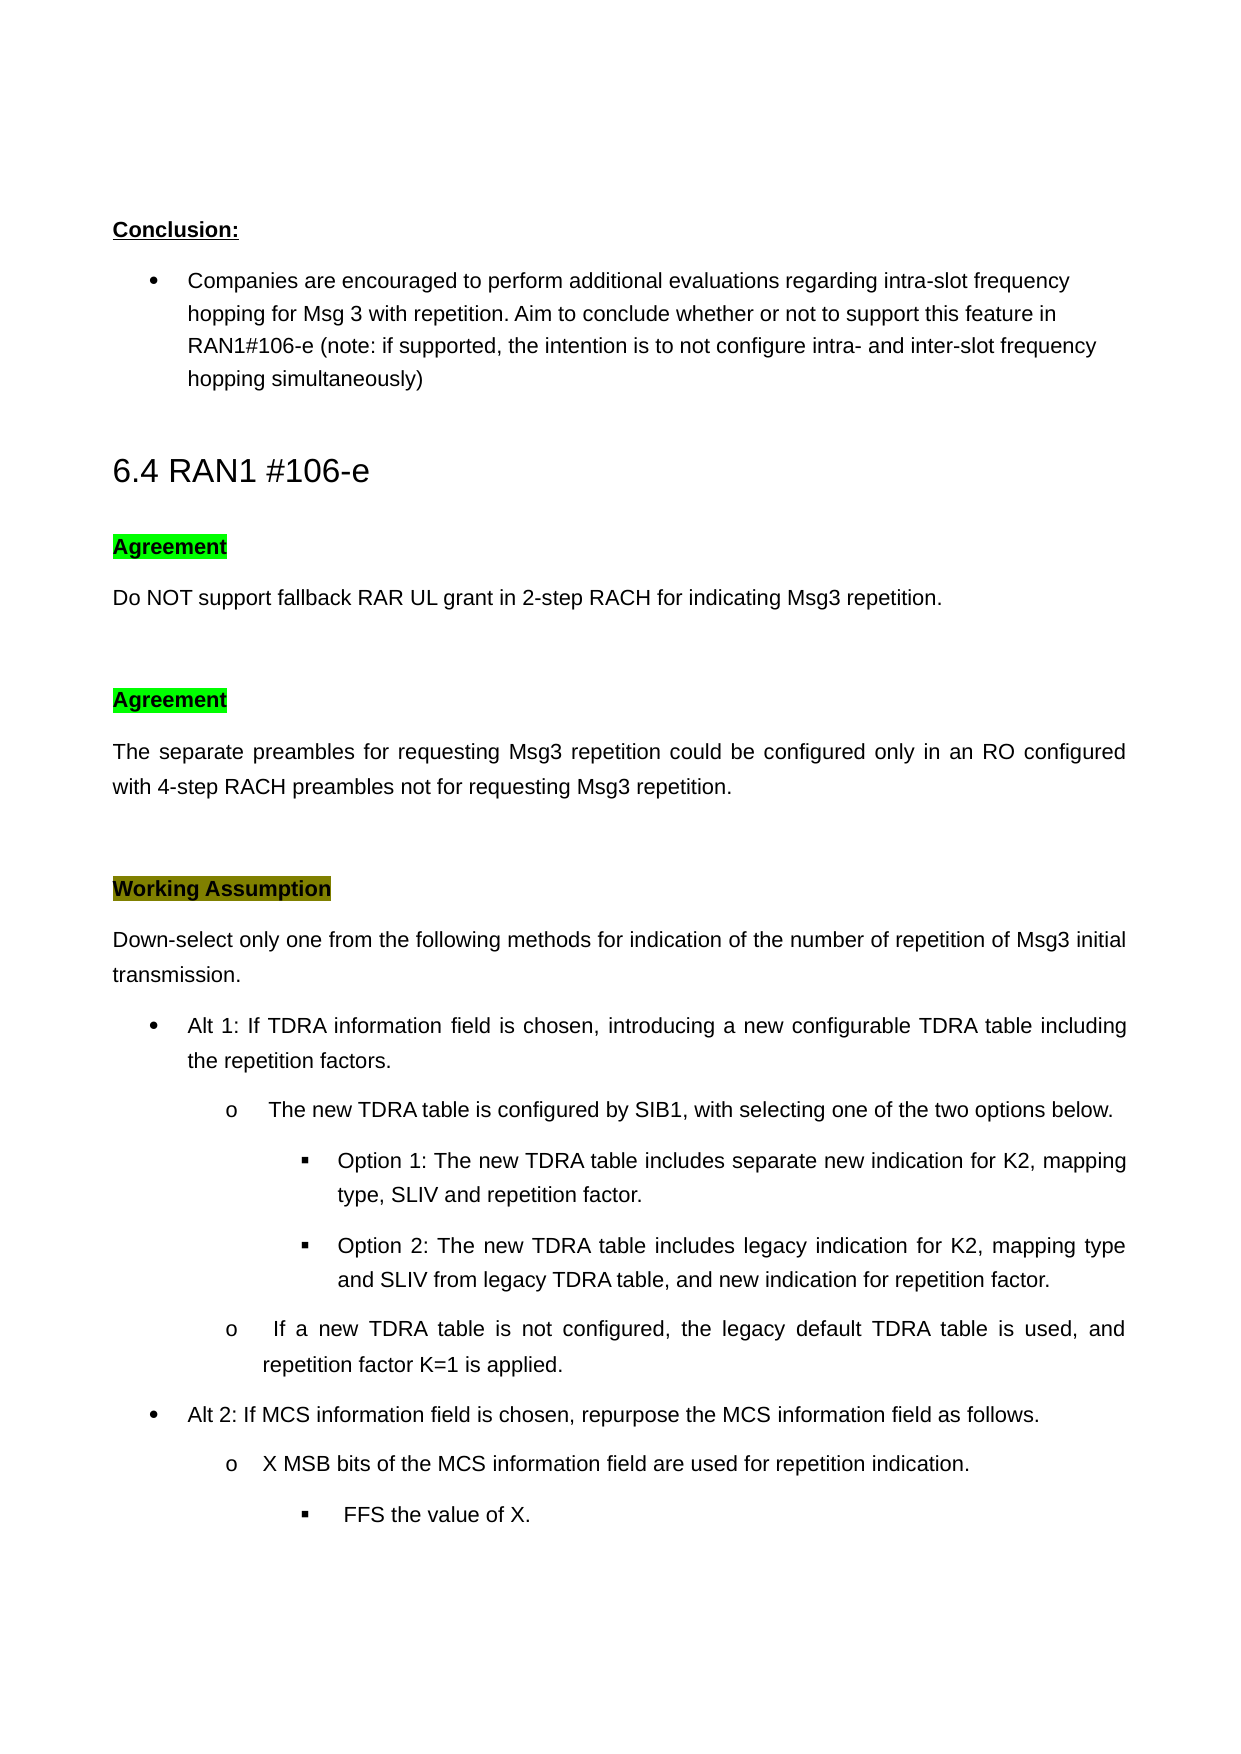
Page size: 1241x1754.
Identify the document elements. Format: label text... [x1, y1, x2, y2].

text Agreement [112, 684, 1128, 716]
text Conclusion: [112, 213, 1128, 246]
text Down-select only one from the following methods for indication of the number of repetition of Msg3 initial transmission. [112, 923, 1128, 991]
list Alt 2: If MCS information field is chosen, repurpose the MCS information field as follows. [150, 1398, 1128, 1431]
list X MSB bits of the MCS information field are used for repetition indication. [225, 1448, 1128, 1481]
list The new TDRA table is configured by SIB1, with selecting one of the two options below. [225, 1094, 1128, 1127]
text Do NOT support fallback RAR UL grant in 2-step RACH for indicating Msg3 repetition. [112, 581, 1128, 614]
text The separate preambles for requesting Msg3 repetition could be configured only in an RO configured with 4-step RACH preambles not for requesting Msg3 repetition. [112, 735, 1128, 802]
list Option 2: The new TDRA table includes legacy indication for K2, mapping type and SLIV from legacy TDRA table, and new indication for repetition factor. [300, 1229, 1128, 1296]
text Working Assumption [112, 872, 1128, 905]
subtitle 6.4 RAN1 #106-e [112, 438, 1128, 503]
list If a new TDRA table is not configured, the legacy default TDRA table is used, and repetition factor K=1 is applied. [225, 1313, 1128, 1380]
list Option 1: The new TDRA table includes separate new indication for K2, mapping type, SLIV and repetition factor. [300, 1144, 1128, 1211]
list Alt 1: If TDRA information field is chosen, introducing a new configurable TDRA table including the repetition factors. [150, 1009, 1128, 1076]
text Agreement [112, 530, 1128, 563]
list Companies are encouraged to perform additional evaluations regarding intra-slot frequency hopping for Msg 3 with repetition. Aim to conclude whether or not to support this feature in RAN1#106-e (note: if supported, the intention is to not configure intra- and inter-slot frequency hopping simultaneously) [150, 264, 1128, 394]
list FFS the value of X. [300, 1499, 1128, 1531]
